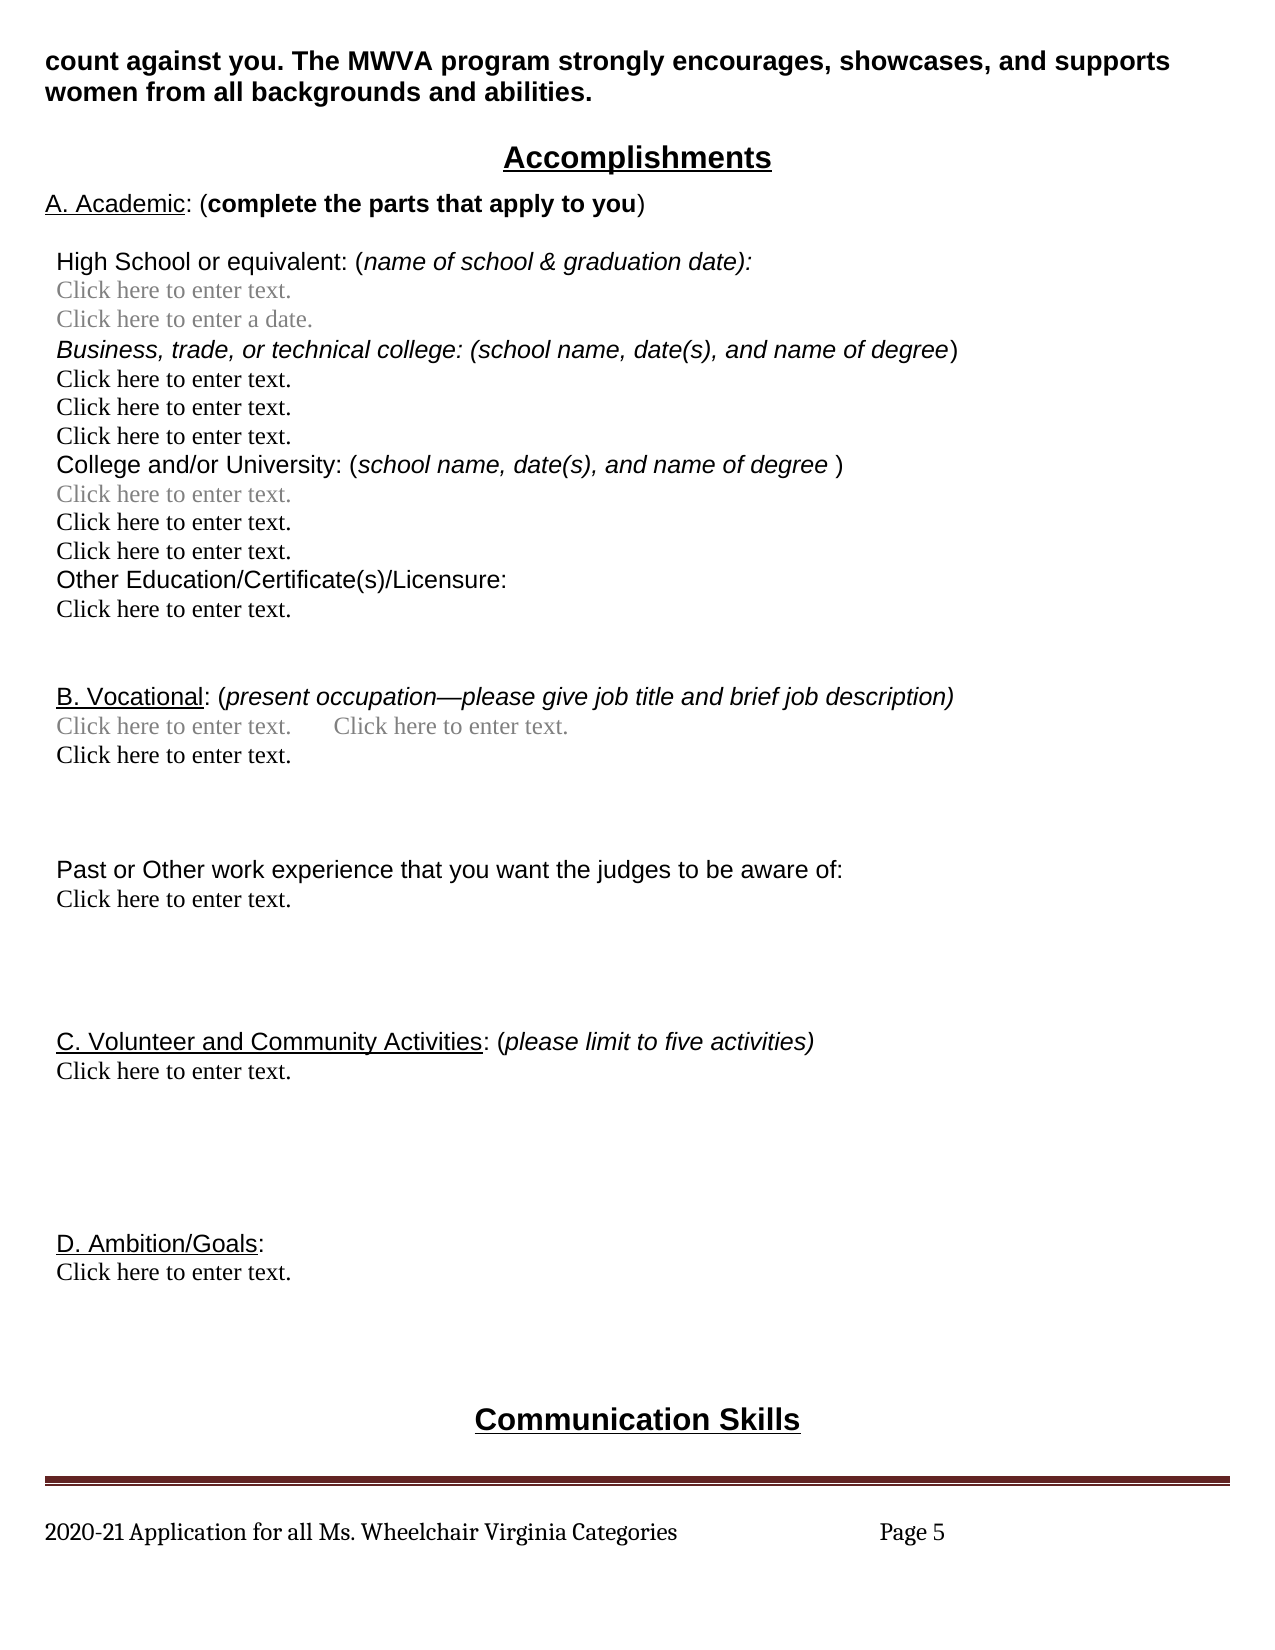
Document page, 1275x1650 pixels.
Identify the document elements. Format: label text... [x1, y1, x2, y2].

table_header B. Vocational: (present occupation—please give job title and brief job description) [45, 682, 1229, 855]
table_cell D. Ambition/Goals: [45, 1229, 1229, 1401]
text A. Academic: (complete the parts that apply to you) [45, 189, 1230, 218]
table_cell College and/or University: (school name, date(s), and name of degree ) [45, 450, 1229, 565]
text Accomplishments [45, 139, 1230, 175]
table_cell Other Education/Certificate(s)/Licensure: [45, 565, 1229, 680]
table_header High School or equivalent: (name of school & graduation date): [45, 247, 1229, 335]
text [45, 45, 1230, 107]
table_cell Business, trade, or technical college: (school name, date(s), and name of degree) [45, 335, 1229, 450]
text Communication Skills [45, 1401, 1230, 1437]
table_cell C. Volunteer and Community Activities: (please limit to five activities) [45, 1028, 1229, 1229]
table_cell Past or Other work experience that you want the judges to be aware of: [45, 855, 1229, 1027]
